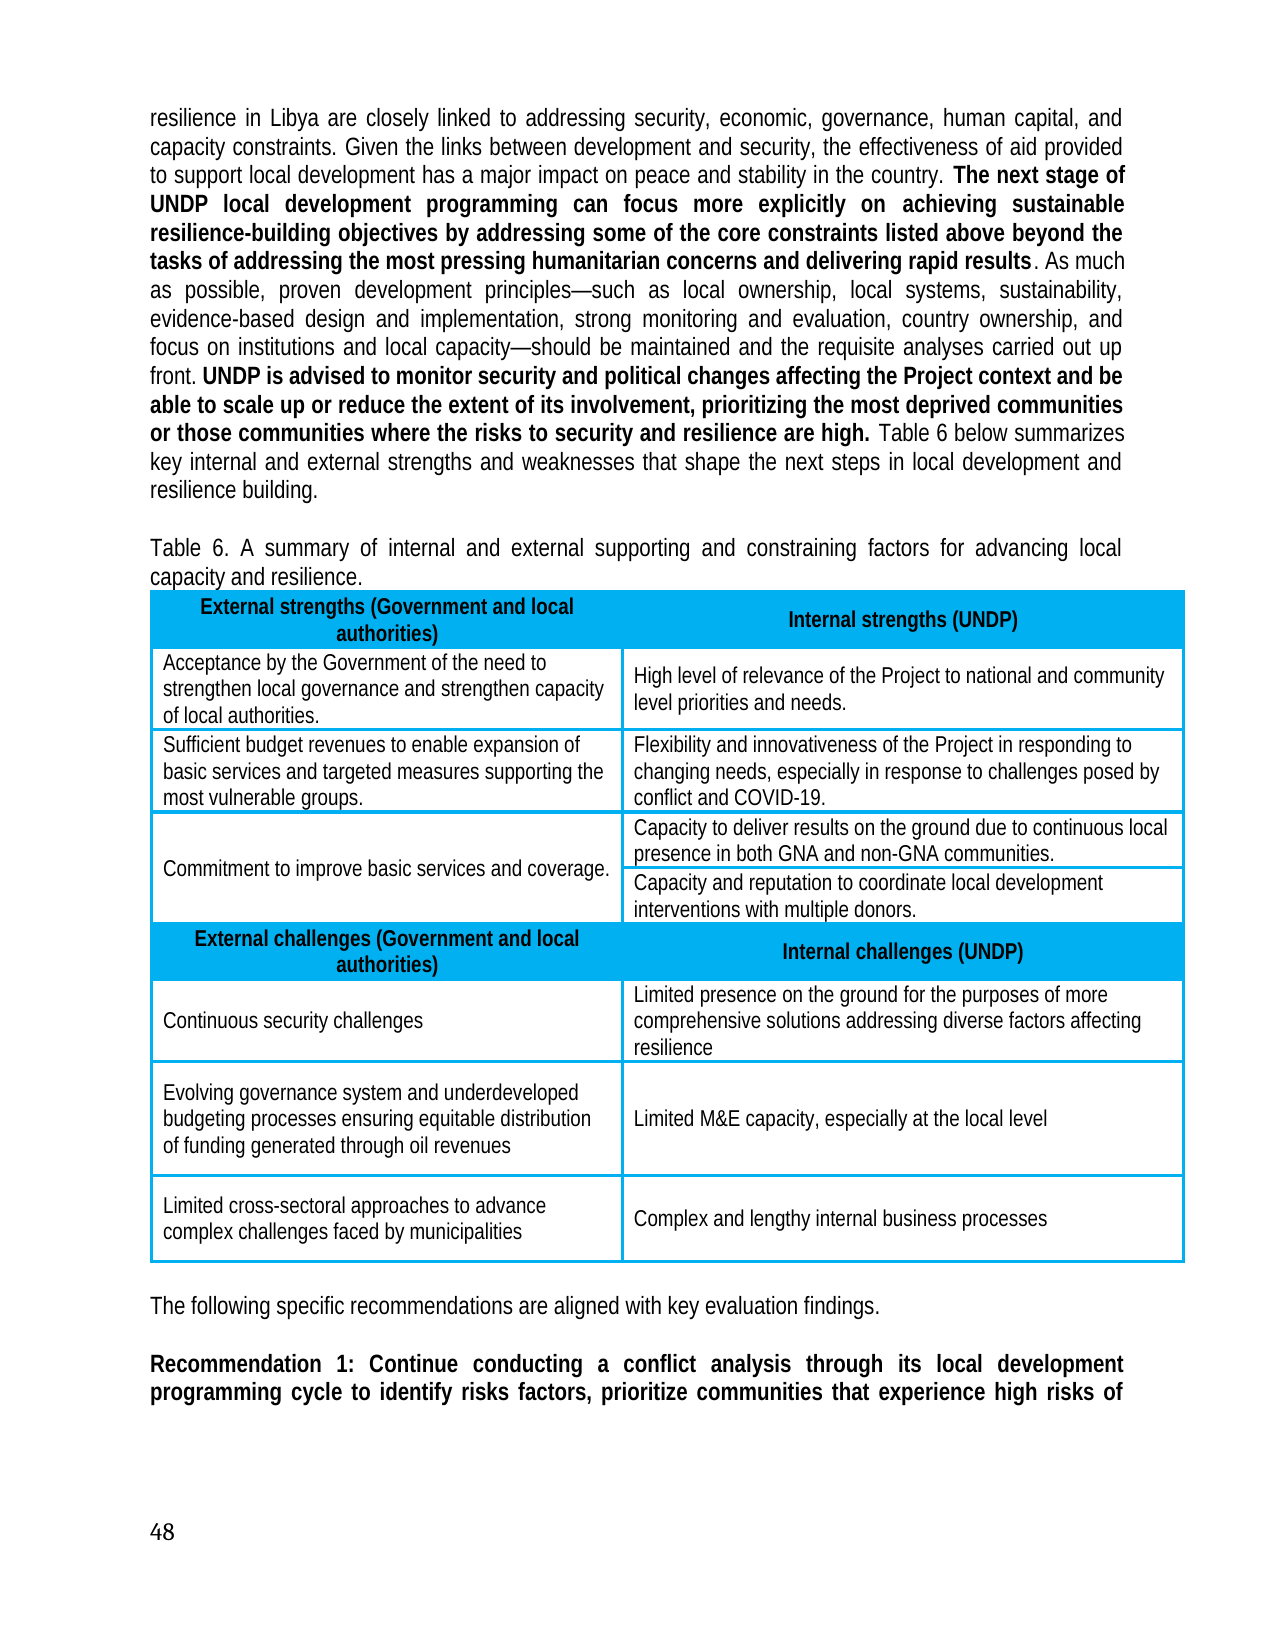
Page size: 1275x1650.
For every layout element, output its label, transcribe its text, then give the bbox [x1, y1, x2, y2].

table_cell Capacity and reputation to coordinate local development interventions with multiple donors. [624, 869, 1182, 922]
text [150, 1349, 1125, 1406]
table_cell Commitment to improve basic services and coverage. [153, 814, 621, 922]
table_cell High level of relevance of the Project to national and community level priorities and needs. [624, 649, 1182, 728]
table_cell Limited M&E capacity, especially at the local level [624, 1063, 1182, 1174]
table_cell Continuous security challenges [153, 981, 621, 1060]
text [150, 103, 1125, 504]
table_cell Limited cross-sectoral approaches to advance complex challenges faced by municipalities [153, 1177, 621, 1259]
text Table 6. A summary of internal and external supporting and constraining factors for advancing local capacity and resilience. [150, 533, 1125, 590]
table_header Internal strengths (UNDP) [624, 593, 1182, 646]
table_header External strengths (Government and local authorities) [153, 593, 621, 646]
table_cell Internal challenges (UNDP) [624, 925, 1182, 978]
table_cell Sufficient budget revenues to enable expansion of basic services and targeted measures supporting the most vulnerable groups. [153, 731, 621, 810]
table_cell Limited presence on the ground for the purposes of more comprehensive solutions addressing diverse factors affecting resilience [624, 981, 1182, 1060]
table_cell Evolving governance system and underdeveloped budgeting processes ensuring equitable distribution of funding generated through oil revenues [153, 1063, 621, 1174]
table_cell Acceptance by the Government of the need to strengthen local governance and strengthen capacity of local authorities. [153, 649, 621, 728]
table_cell Flexibility and innovativeness of the Project in responding to changing needs, especially in response to challenges posed by conflict and COVID-19. [624, 731, 1182, 810]
text The following specific recommendations are aligned with key evaluation findings. [150, 1291, 1125, 1320]
table_cell Capacity to deliver results on the ground due to continuous local presence in both GNA and non-GNA communities. [624, 814, 1182, 866]
table_cell Complex and lengthy internal business processes [624, 1177, 1182, 1259]
table_cell External challenges (Government and local authorities) [153, 925, 621, 978]
